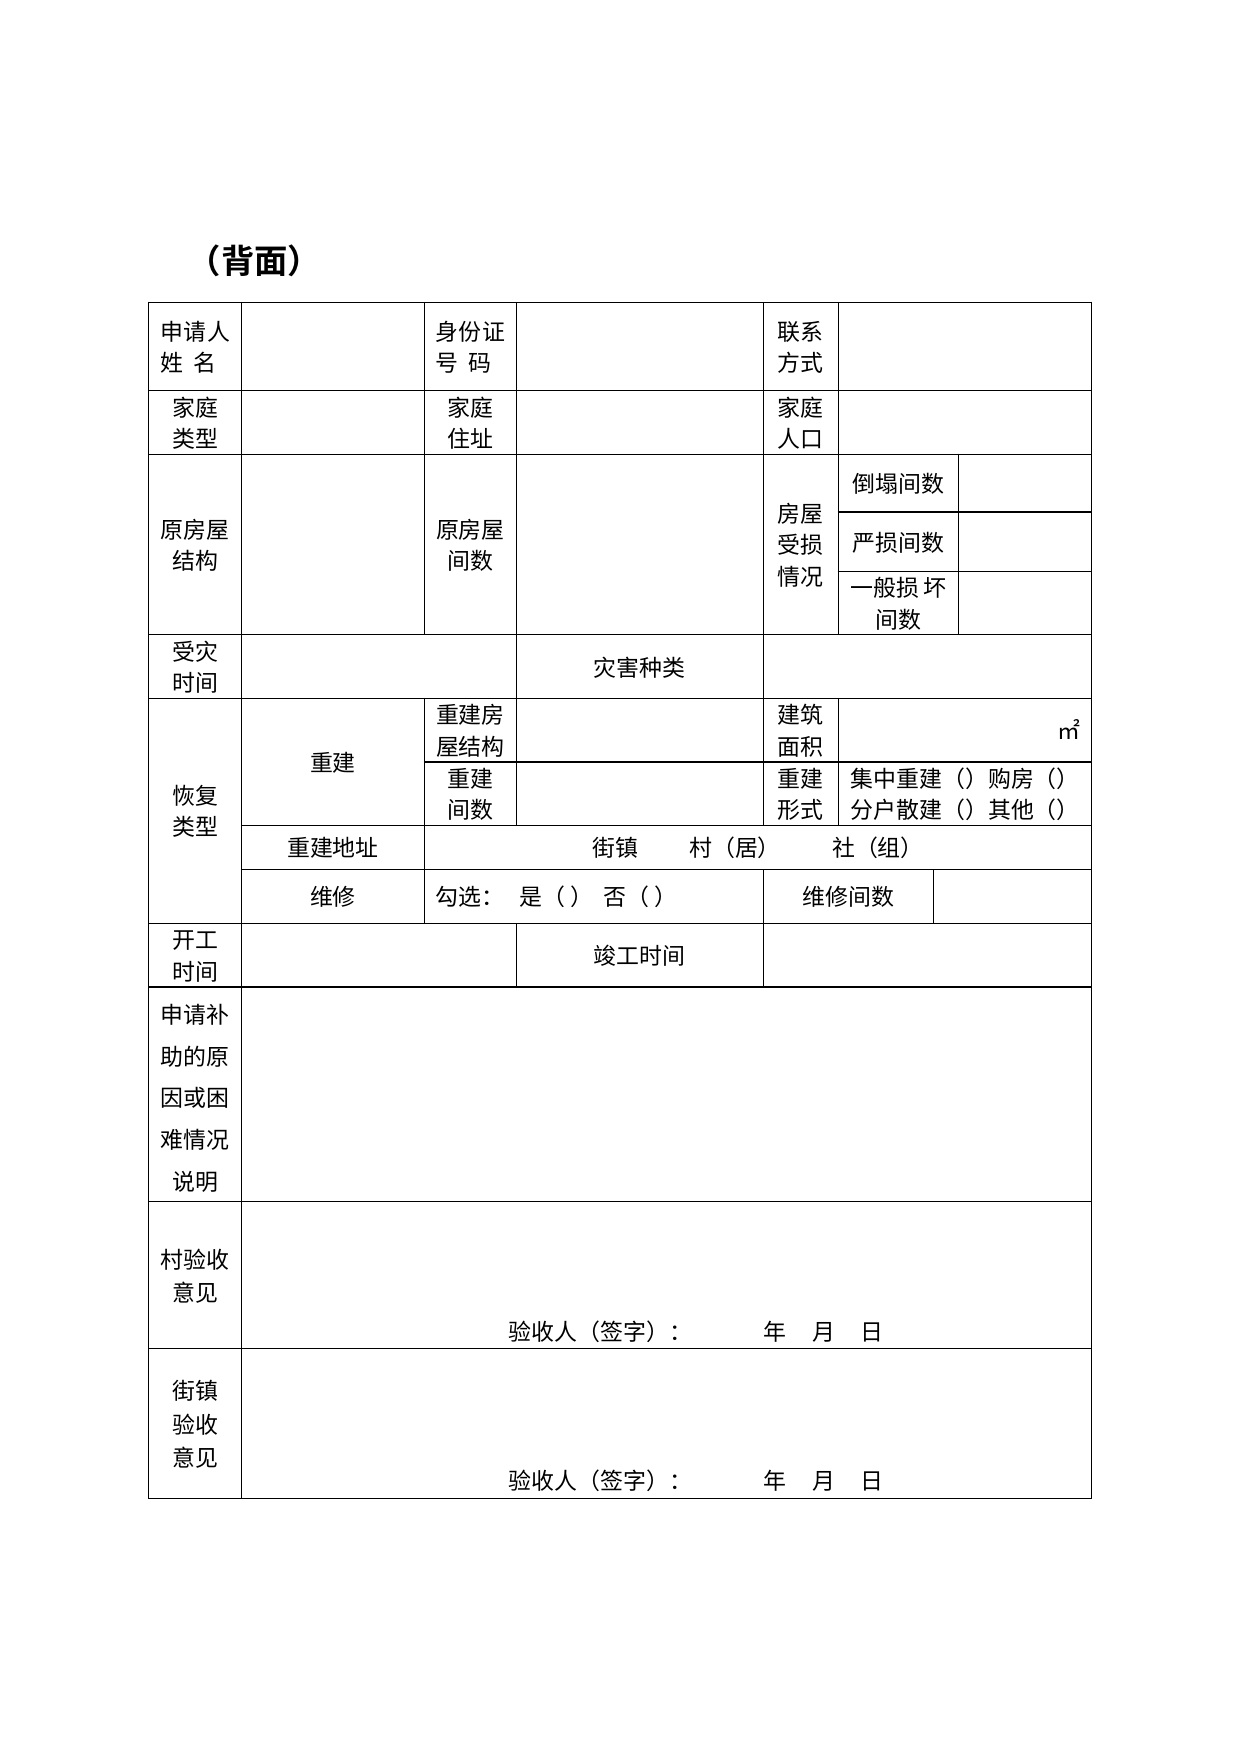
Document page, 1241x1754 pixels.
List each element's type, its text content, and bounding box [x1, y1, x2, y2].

table_cell 申请补助的原因或困难情况说明 [149, 988, 241, 1201]
table_cell [242, 635, 516, 698]
table_cell 灾害种类 [517, 635, 763, 698]
table_cell 街镇 村（居） 社（组） [425, 826, 1091, 869]
table_cell 一般损 坏间数 [839, 572, 958, 634]
table_cell [517, 699, 763, 761]
table_cell 村验收 意见 [149, 1202, 241, 1347]
table_cell [764, 924, 1091, 986]
table_cell 维修间数 [764, 870, 933, 923]
table_header 申请人姓 名 [149, 303, 241, 390]
table_cell 原房屋 结构 [149, 455, 241, 634]
table_cell 房屋受损情况 [764, 455, 838, 634]
table_cell 倒塌间数 [839, 455, 958, 511]
table_cell 建筑 面积 [764, 699, 838, 761]
table_cell 集中重建（）购房（） 分户散建（）其他（） [839, 763, 1091, 825]
table_cell 家庭 类型 [149, 391, 241, 453]
table_cell [839, 391, 1091, 453]
table_header 联系 方式 [764, 303, 838, 390]
table_cell 重建 间数 [425, 763, 516, 825]
table_cell [959, 572, 1091, 634]
table_cell [242, 455, 424, 634]
table_cell [517, 455, 763, 634]
table_cell [242, 924, 516, 986]
table_cell [934, 870, 1091, 923]
table_cell 严损间数 [839, 513, 958, 571]
table_cell 受灾 时间 [149, 635, 241, 698]
table_header [242, 303, 424, 390]
table_cell 重建地址 [242, 826, 424, 869]
table_cell 重建 [242, 699, 424, 825]
table_cell 勾选： 是（ ） 否（ ） [425, 870, 763, 923]
table_cell 重建 形式 [764, 763, 838, 825]
table_cell [517, 391, 763, 453]
table_cell 原房屋 间数 [425, 455, 516, 634]
table_header 身份证号 码 [425, 303, 516, 390]
table_cell [242, 391, 424, 453]
table_cell 竣工时间 [517, 924, 763, 986]
table_cell [959, 455, 1091, 511]
table_cell 验收人（签字）： 年 月 日 [242, 1349, 1091, 1497]
table_cell 维修 [242, 870, 424, 923]
table_cell [517, 763, 763, 825]
table_cell [764, 635, 1091, 698]
table_cell [959, 513, 1091, 571]
table_header [517, 303, 763, 390]
table_cell ㎡ [839, 699, 1091, 761]
table_cell [242, 988, 1091, 1201]
table_cell 家庭 住址 [425, 391, 516, 453]
table_header [839, 303, 1091, 390]
table_cell 重建房屋结构 [425, 699, 516, 761]
text （背面） [187, 227, 1053, 292]
table_cell 验收人（签字）： 年 月 日 [242, 1202, 1091, 1347]
table_cell 街镇 验收 意见 [149, 1349, 241, 1497]
table_cell 恢复 类型 [149, 699, 241, 923]
table_cell 开工 时间 [149, 924, 241, 986]
table_cell 家庭 人口 [764, 391, 838, 453]
